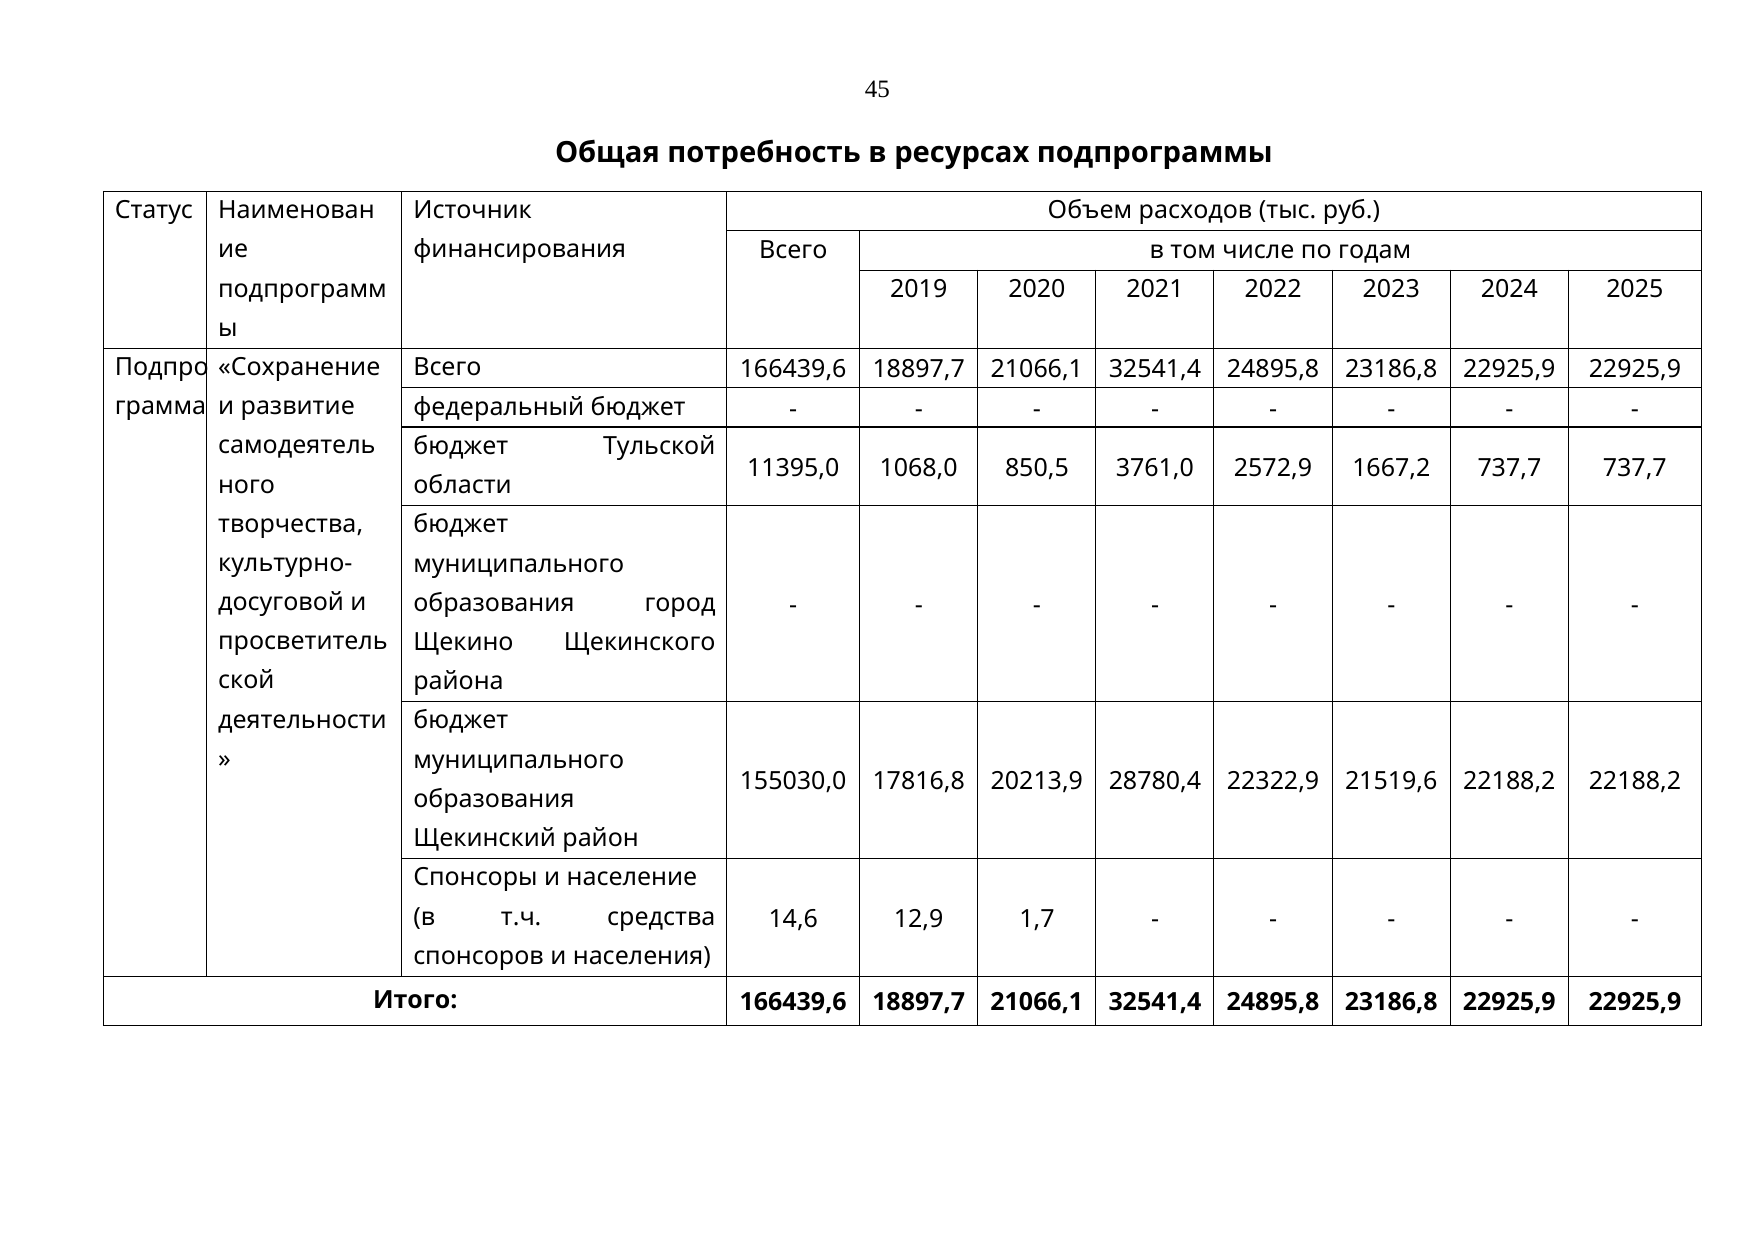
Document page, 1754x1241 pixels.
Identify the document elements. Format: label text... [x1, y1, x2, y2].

table_cell 17816,8 [860, 702, 977, 858]
table_cell федеральный бюджет [402, 388, 726, 426]
table_cell 21066,1 [978, 977, 1095, 1025]
table_cell 1667,2 [1333, 428, 1450, 505]
table_cell 2019 [860, 271, 977, 348]
table_cell - [978, 388, 1095, 426]
table_cell Спонсоры и население (в т.ч. средства спонсоров и населения) [402, 859, 726, 976]
table_cell - [1333, 388, 1450, 426]
table_cell - [1214, 859, 1332, 976]
table_cell 24895,8 [1214, 349, 1332, 387]
table_cell 14,6 [727, 859, 859, 976]
table_cell 2025 [1569, 271, 1701, 348]
table_cell 155030,0 [727, 702, 859, 858]
table_cell 1068,0 [860, 428, 977, 505]
table_cell 24895,8 [1214, 977, 1332, 1025]
table_cell Всего [727, 231, 859, 348]
table_cell 2572,9 [1214, 428, 1332, 505]
table_cell - [1333, 506, 1450, 701]
table_cell - [1569, 506, 1701, 701]
table_cell 23186,8 [1333, 349, 1450, 387]
table_cell - [1569, 388, 1701, 426]
table_cell 22322,9 [1214, 702, 1332, 858]
table_header Объем расходов (тыс. руб.) [727, 192, 1701, 230]
table_cell - [1096, 506, 1213, 701]
table_cell - [978, 506, 1095, 701]
table_cell 2024 [1451, 271, 1568, 348]
table_cell - [1333, 859, 1450, 976]
table_cell 2020 [978, 271, 1095, 348]
table_cell «Сохранение и развитие самодеятельного творчества, культурно-досуговой и просветительской деятельности» [207, 349, 401, 976]
table_cell - [1451, 859, 1568, 976]
table_header Наименование подпрограммы [207, 192, 401, 348]
table_cell 22925,9 [1569, 349, 1701, 387]
table_cell - [1451, 506, 1568, 701]
table_cell 22188,2 [1569, 702, 1701, 858]
table_cell Итого: [104, 977, 726, 1025]
table_cell 22925,9 [1451, 349, 1568, 387]
table_cell 18897,7 [860, 977, 977, 1025]
table_cell - [1214, 506, 1332, 701]
table_cell Всего [402, 349, 726, 387]
table_cell 1,7 [978, 859, 1095, 976]
table_cell - [1214, 388, 1332, 426]
table_cell 20213,9 [978, 702, 1095, 858]
table_cell - [860, 506, 977, 701]
table_cell в том числе по годам [860, 231, 1701, 269]
table_cell 32541,4 [1096, 977, 1213, 1025]
table_cell 2023 [1333, 271, 1450, 348]
table_cell 21066,1 [978, 349, 1095, 387]
table_cell - [1451, 388, 1568, 426]
table_cell Подпрограмма [104, 349, 206, 976]
table_cell 18897,7 [860, 349, 977, 387]
table_cell - [1569, 859, 1701, 976]
table_cell бюджет муниципального образования Щекинский район [402, 702, 726, 858]
table_cell 21519,6 [1333, 702, 1450, 858]
table_cell 3761,0 [1096, 428, 1213, 505]
table_cell 22925,9 [1451, 977, 1568, 1025]
table_cell 12,9 [860, 859, 977, 976]
table_cell 22188,2 [1451, 702, 1568, 858]
table_cell 166439,6 [727, 977, 859, 1025]
text Общая потребность в ресурсах подпрограммы [118, 131, 1636, 171]
table_cell 2022 [1214, 271, 1332, 348]
table_cell 737,7 [1569, 428, 1701, 505]
table_cell - [1096, 859, 1213, 976]
table_cell 2021 [1096, 271, 1213, 348]
table_cell 32541,4 [1096, 349, 1213, 387]
table_header Статус [104, 192, 206, 348]
table_cell - [860, 388, 977, 426]
table_cell бюджет Тульской области [402, 428, 726, 505]
table_header Источник финансирования [402, 192, 726, 348]
table_cell - [727, 388, 859, 426]
table_cell 737,7 [1451, 428, 1568, 505]
table_cell - [727, 506, 859, 701]
table_cell 166439,6 [727, 349, 859, 387]
table_cell 23186,8 [1333, 977, 1450, 1025]
table_cell - [1096, 388, 1213, 426]
table_cell бюджет муниципального образования город Щекино Щекинского района [402, 506, 726, 701]
table_cell 22925,9 [1569, 977, 1701, 1025]
table_cell 11395,0 [727, 428, 859, 505]
table_cell 28780,4 [1096, 702, 1213, 858]
table_cell 850,5 [978, 428, 1095, 505]
